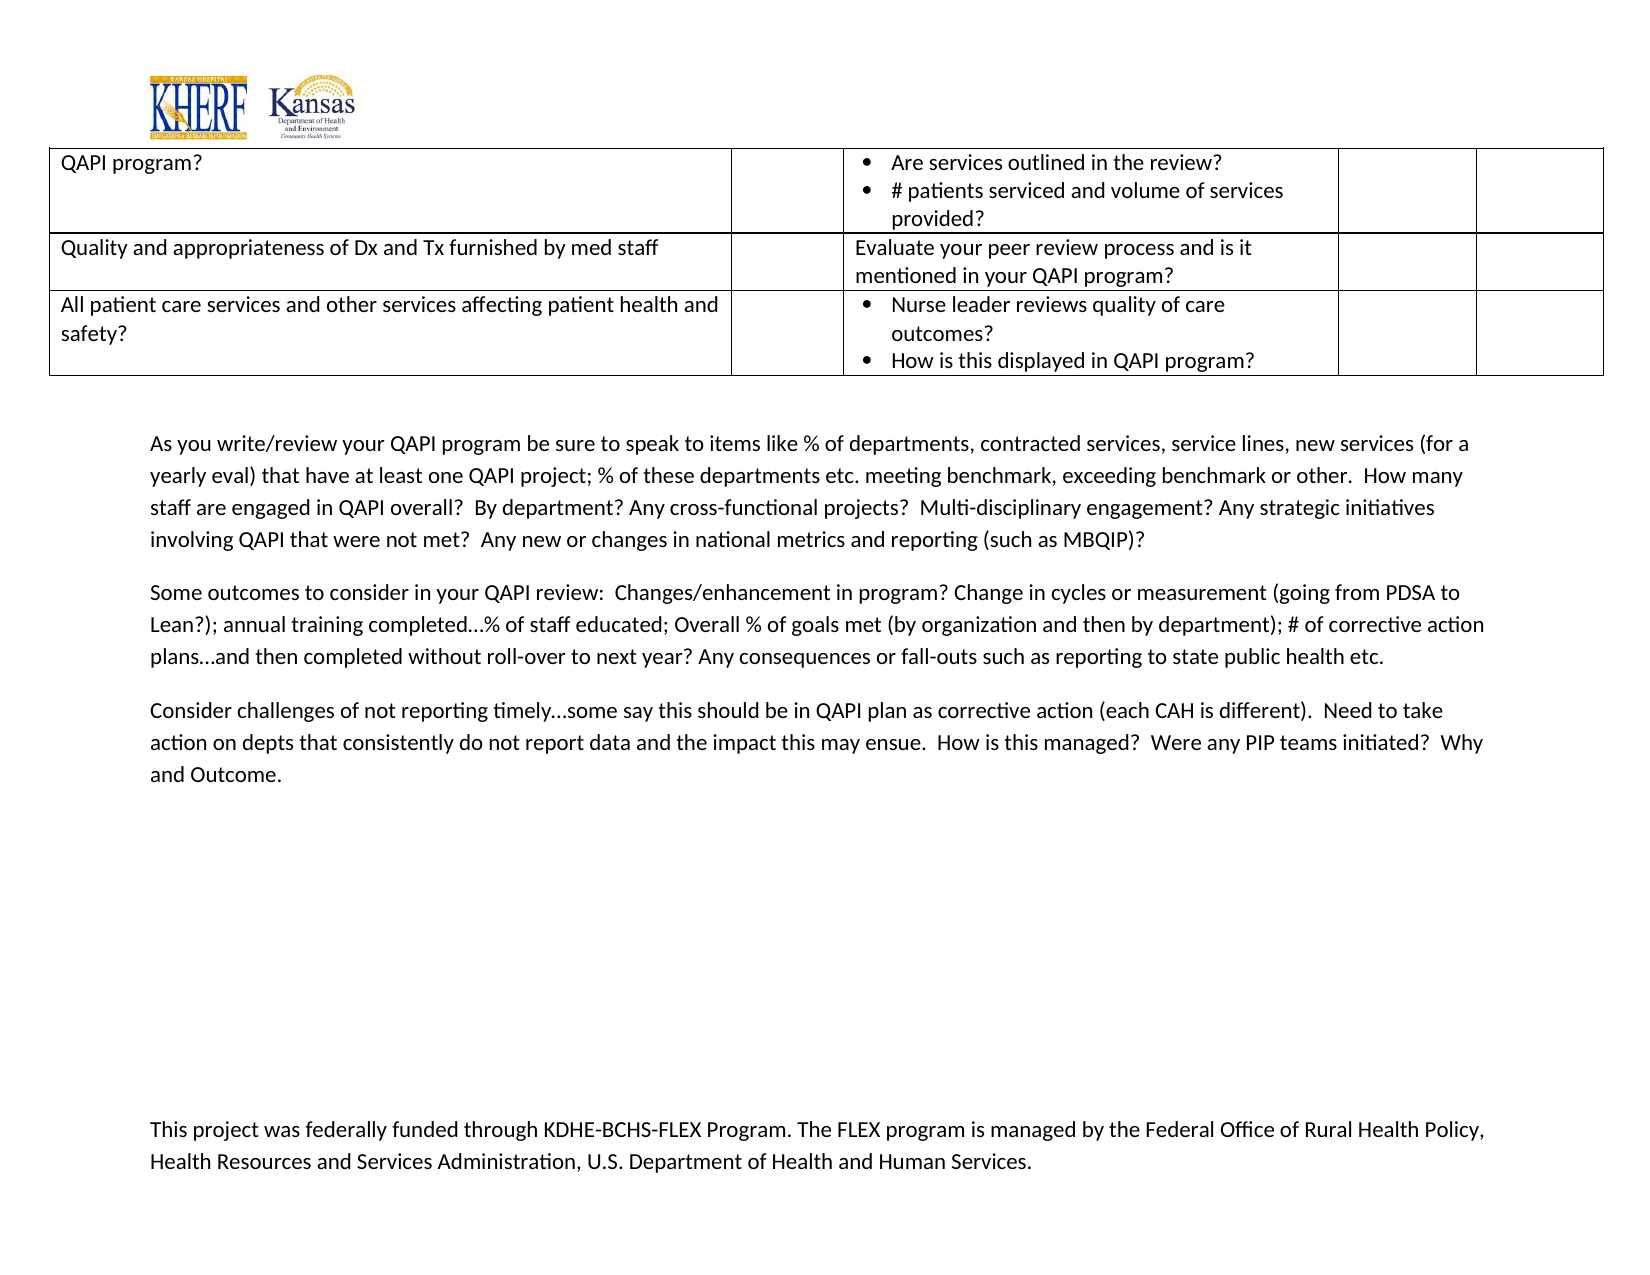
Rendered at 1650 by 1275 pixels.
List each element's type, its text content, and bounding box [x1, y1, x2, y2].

table_cell [1339, 149, 1476, 232]
table_cell [1477, 234, 1603, 289]
table_cell [1339, 234, 1476, 289]
table_cell Evaluate your peer review process and is it mentioned in your QAPI program? [844, 234, 1338, 289]
table_cell Nurse leader reviews quality of care outcomes? How is this displayed in QAPI program? [844, 291, 1338, 375]
table_cell [732, 291, 843, 375]
table_cell [732, 234, 843, 289]
table_cell Who manages periodic eval? Are services outlined in the review? # patients serviced and volume of services provided? [844, 149, 1338, 232]
table_cell Quality and appropriateness of Dx and Tx furnished by med staff [50, 234, 731, 289]
picture [150, 75, 361, 148]
table_cell [1339, 291, 1476, 375]
text Consider challenges of not reporting timely…some say this should be in QAPI plan as corrective action (each CAH is different). Need to take action on depts that consistently do not report data and the impact this may ensue. How is this managed? Were any PIP teams initiated? Why and Outcome. [150, 696, 1500, 788]
text As you write/review your QAPI program be sure to speak to items like % of departments, contracted services, service lines, new services (for a yearly eval) that have at least one QAPI project; % of these departments etc. meeting benchmark, exceeding benchmark or other. How many staff are engaged in QAPI overall? By department? Any cross-functional projects? Multi-disciplinary engagement? Any strategic initiatives involving QAPI that were not met? Any new or changes in national metrics and reporting (such as MBQIP)? [150, 429, 1500, 553]
table_cell How is periodic evaluation conducted and reported and aligned to the QAPI program? [50, 149, 731, 232]
text Some outcomes to consider in your QAPI review: Changes/enhancement in program? Change in cycles or measurement (going from PDSA to Lean?); annual training completed…% of staff educated; Overall % of goals met (by organization and then by department); # of corrective action plans…and then completed without roll-over to next year? Any consequences or fall-outs such as reporting to state public health etc. [150, 578, 1500, 671]
table_cell [1477, 149, 1603, 232]
table_cell All patient care services and other services affecting patient health and safety? [50, 291, 731, 375]
table_cell [732, 149, 843, 232]
table_cell [1477, 291, 1603, 375]
